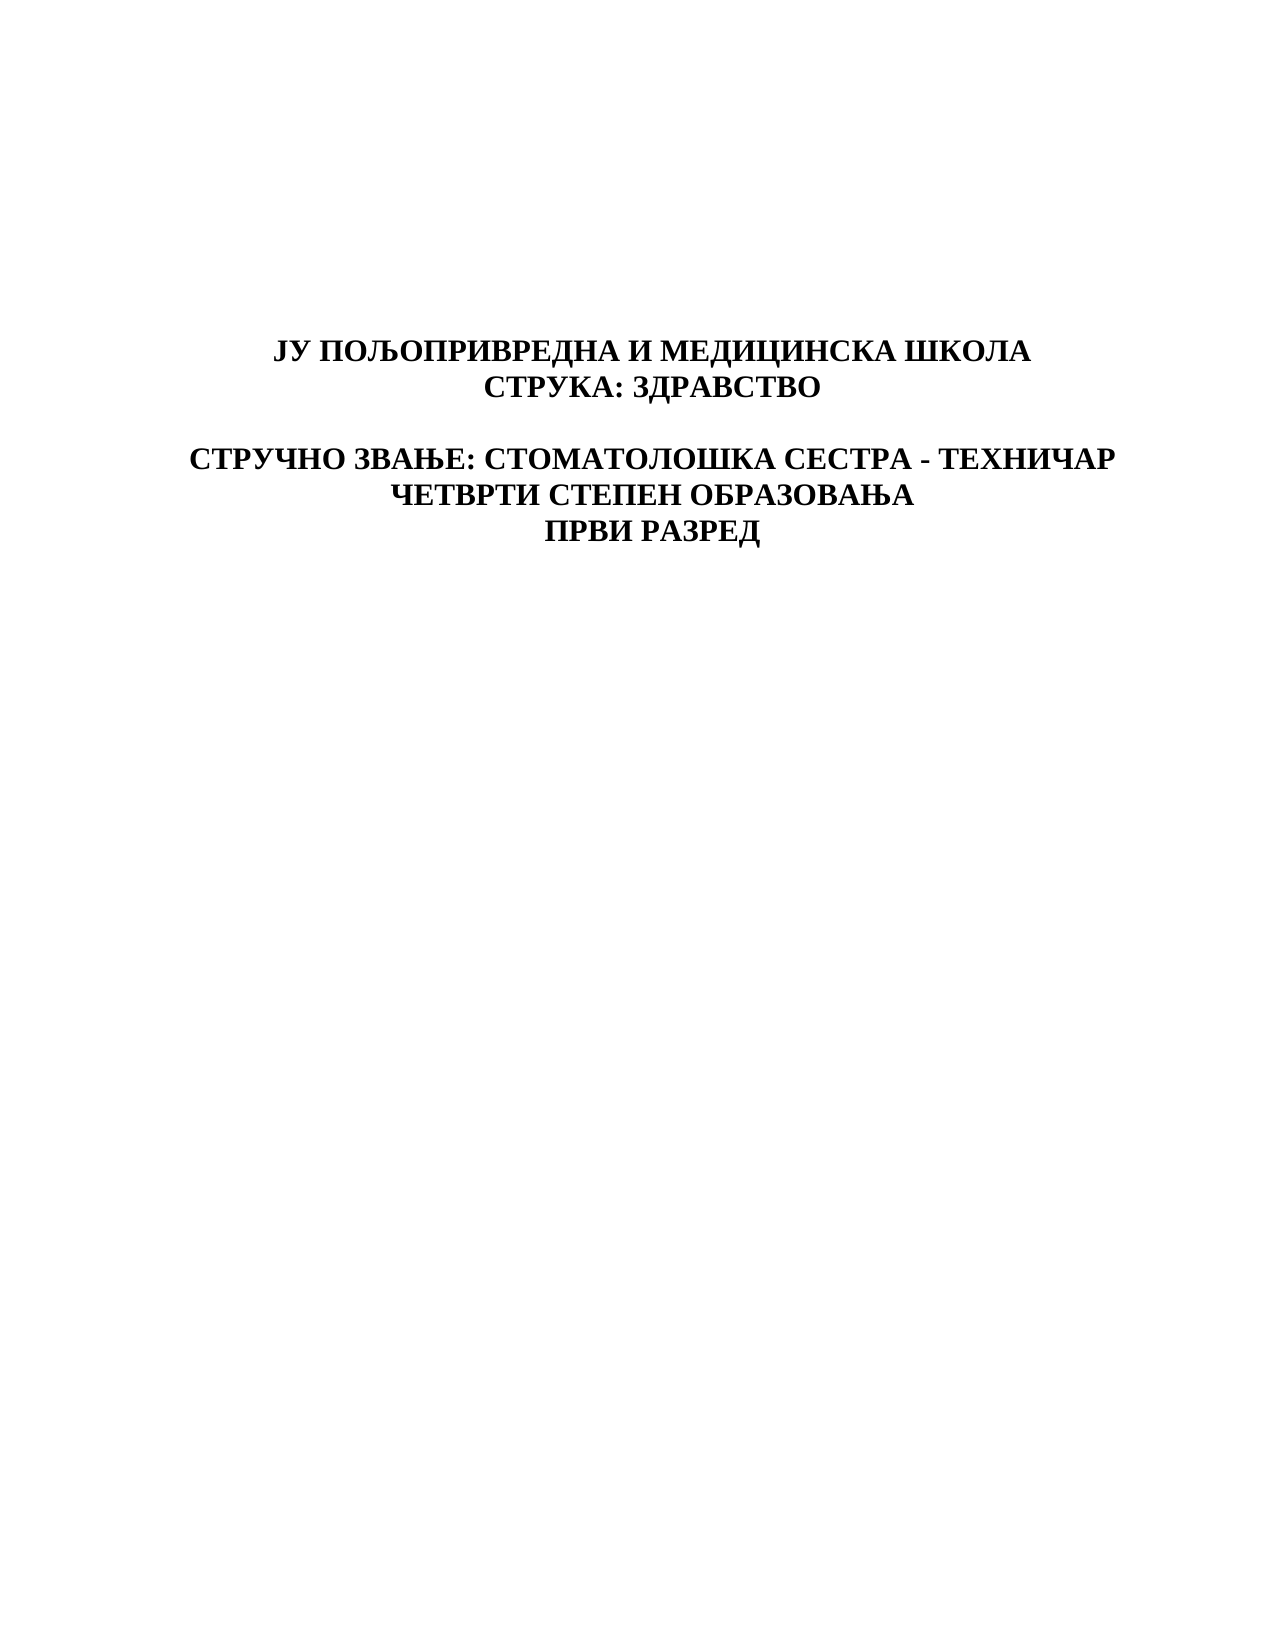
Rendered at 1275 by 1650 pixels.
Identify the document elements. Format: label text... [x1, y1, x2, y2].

text ЧЕТВРТИ СТЕПЕН ОБРАЗОВАЊА [89, 476, 1216, 512]
text СТРУКА: ЗДРАВСТВО [89, 368, 1216, 404]
text ЈУ ПОЉОПРИВРЕДНА И МЕДИЦИНСКА ШКОЛА [89, 332, 1216, 368]
text СТРУЧНО ЗВАЊЕ: СТОМАТОЛОШКА СЕСТРА - ТЕХНИЧАР [89, 440, 1216, 476]
text ПРВИ РАЗРЕД [89, 512, 1216, 548]
